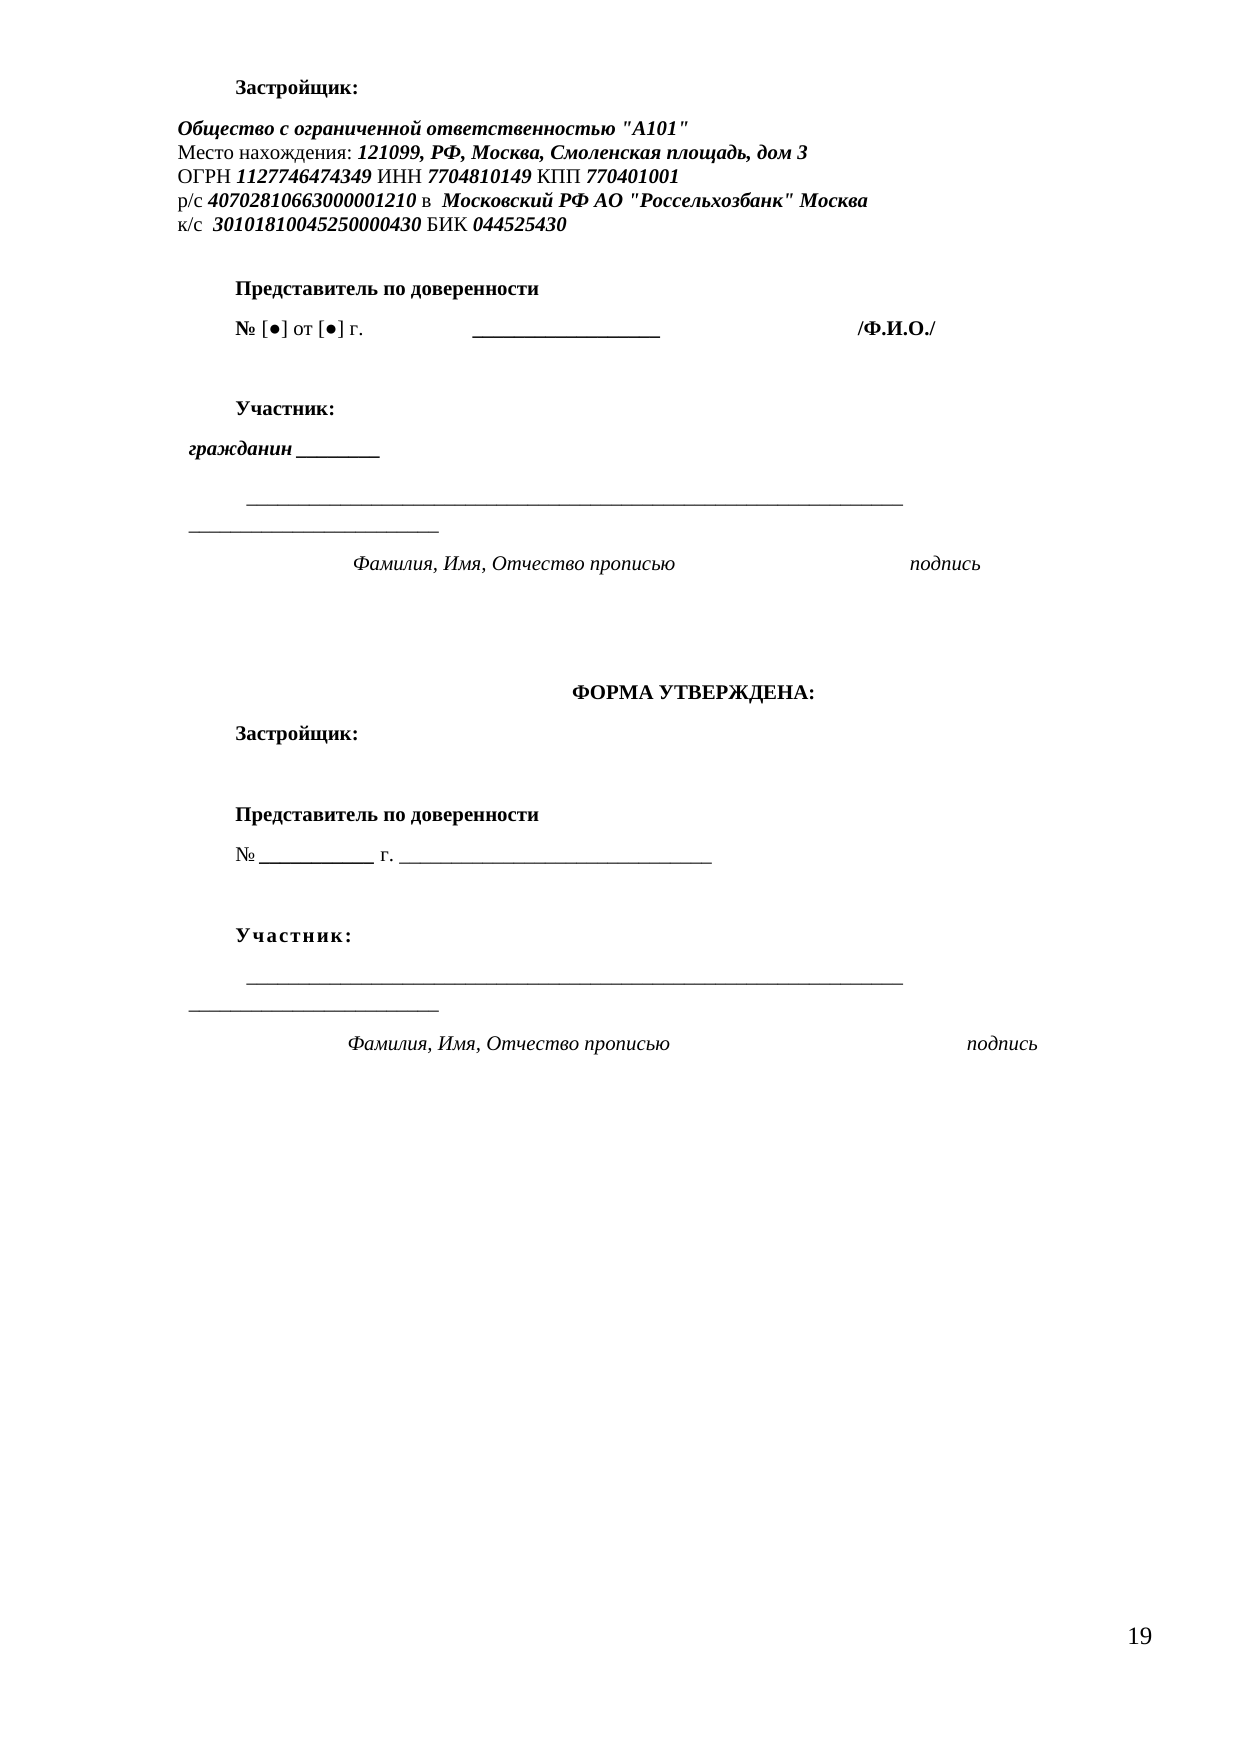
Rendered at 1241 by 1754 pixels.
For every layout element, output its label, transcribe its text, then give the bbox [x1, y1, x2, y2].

text р/с 40702810663000001210 в Московский РФ АО "Россельхозбанк" Москва [177, 188, 1152, 212]
text Застройщик: [177, 75, 1152, 99]
table_header гражданин ________ _______________________________________________________________ ________________________ Фамилия, Имя, Отчество прописью подпись [177, 436, 1158, 640]
text № ___________ г. ______________________________ [177, 842, 1152, 866]
text Участник: [177, 396, 1152, 419]
text № [●] от [●] г. __________________ /Ф.И.О./ [177, 316, 1152, 340]
text ОГРН 1127746474349 ИНН 7704810149 КПП 770401001 [177, 164, 1152, 188]
text ФОРМА УТВЕРЖДЕНА: [177, 680, 1152, 704]
text Участник: [177, 923, 1152, 947]
text Место нахождения: 121099, РФ, Москва, Смоленская площадь, дом 3 [177, 140, 1152, 164]
text Представитель по доверенности [177, 276, 1152, 300]
text к/с 30101810045250000430 БИК 044525430 [177, 212, 1152, 236]
table_header _______________________________________________________________ ________________________ Фамилия, Имя, Отчество прописью подпись [177, 963, 1158, 1111]
text Застройщик: [177, 721, 1152, 745]
text Общество с ограниченной ответственностью "А101" [177, 116, 1152, 140]
text Представитель по доверенности [177, 802, 1152, 826]
